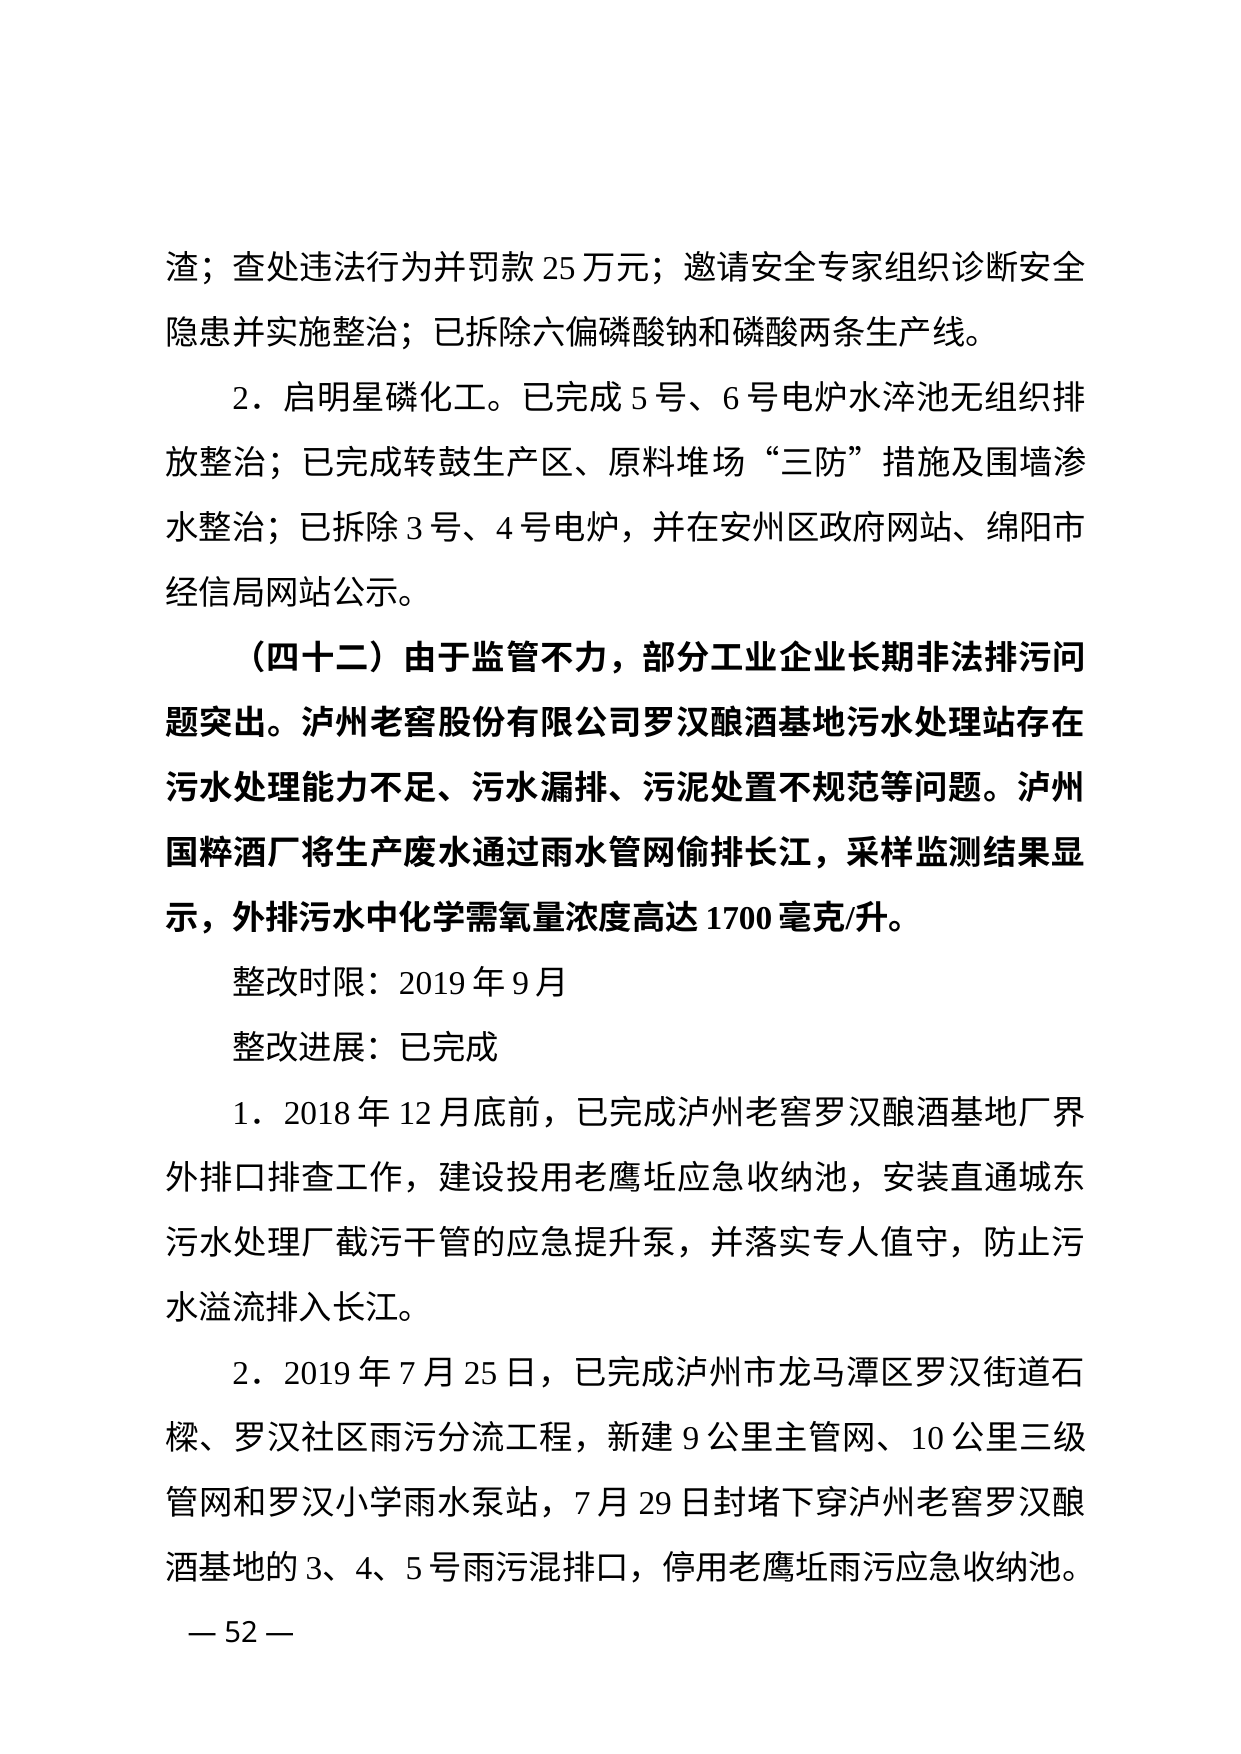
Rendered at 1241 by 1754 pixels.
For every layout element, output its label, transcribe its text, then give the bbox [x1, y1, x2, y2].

text 整改时限：2019年9月 [165, 947, 1087, 1012]
text （四十二）由于监管不力，部分工业企业长期非法排污问题突出。泸州老窖股份有限公司罗汉酿酒基地污水处理站存在污水处理能力不足、污水漏排、污泥处置不规范等问题。泸州国粹酒厂将生产废水通过雨水管网偷排长江，采样监测结果显示，外排污水中化学需氧量浓度高达1700毫克/升。 [165, 622, 1087, 947]
text 2．2019年7月25日，已完成泸州市龙马潭区罗汉街道石樑、罗汉社区雨污分流工程，新建9公里主管网、10公里三级管网和罗汉小学雨水泵站，7月29日封堵下穿泸州老窖罗汉酿酒基地的3、4、5号雨污混排口，停用老鹰坵雨污应急收纳池。 [165, 1337, 1087, 1597]
text 2．启明星磷化工。已完成5号、6号电炉水淬池无组织排放整治；已完成转鼓生产区、原料堆场“三防”措施及围墙渗水整治；已拆除3号、4号电炉，并在安州区政府网站、绵阳市经信局网站公示。 [165, 362, 1087, 622]
text 1．2018年12月底前，已完成泸州老窖罗汉酿酒基地厂界外排口排查工作，建设投用老鹰坵应急收纳池，安装直通城东污水处理厂截污干管的应急提升泵，并落实专人值守，防止污水溢流排入长江。 [165, 1077, 1087, 1337]
text 整改进展：已完成 [165, 1012, 1087, 1077]
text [165, 232, 1087, 362]
